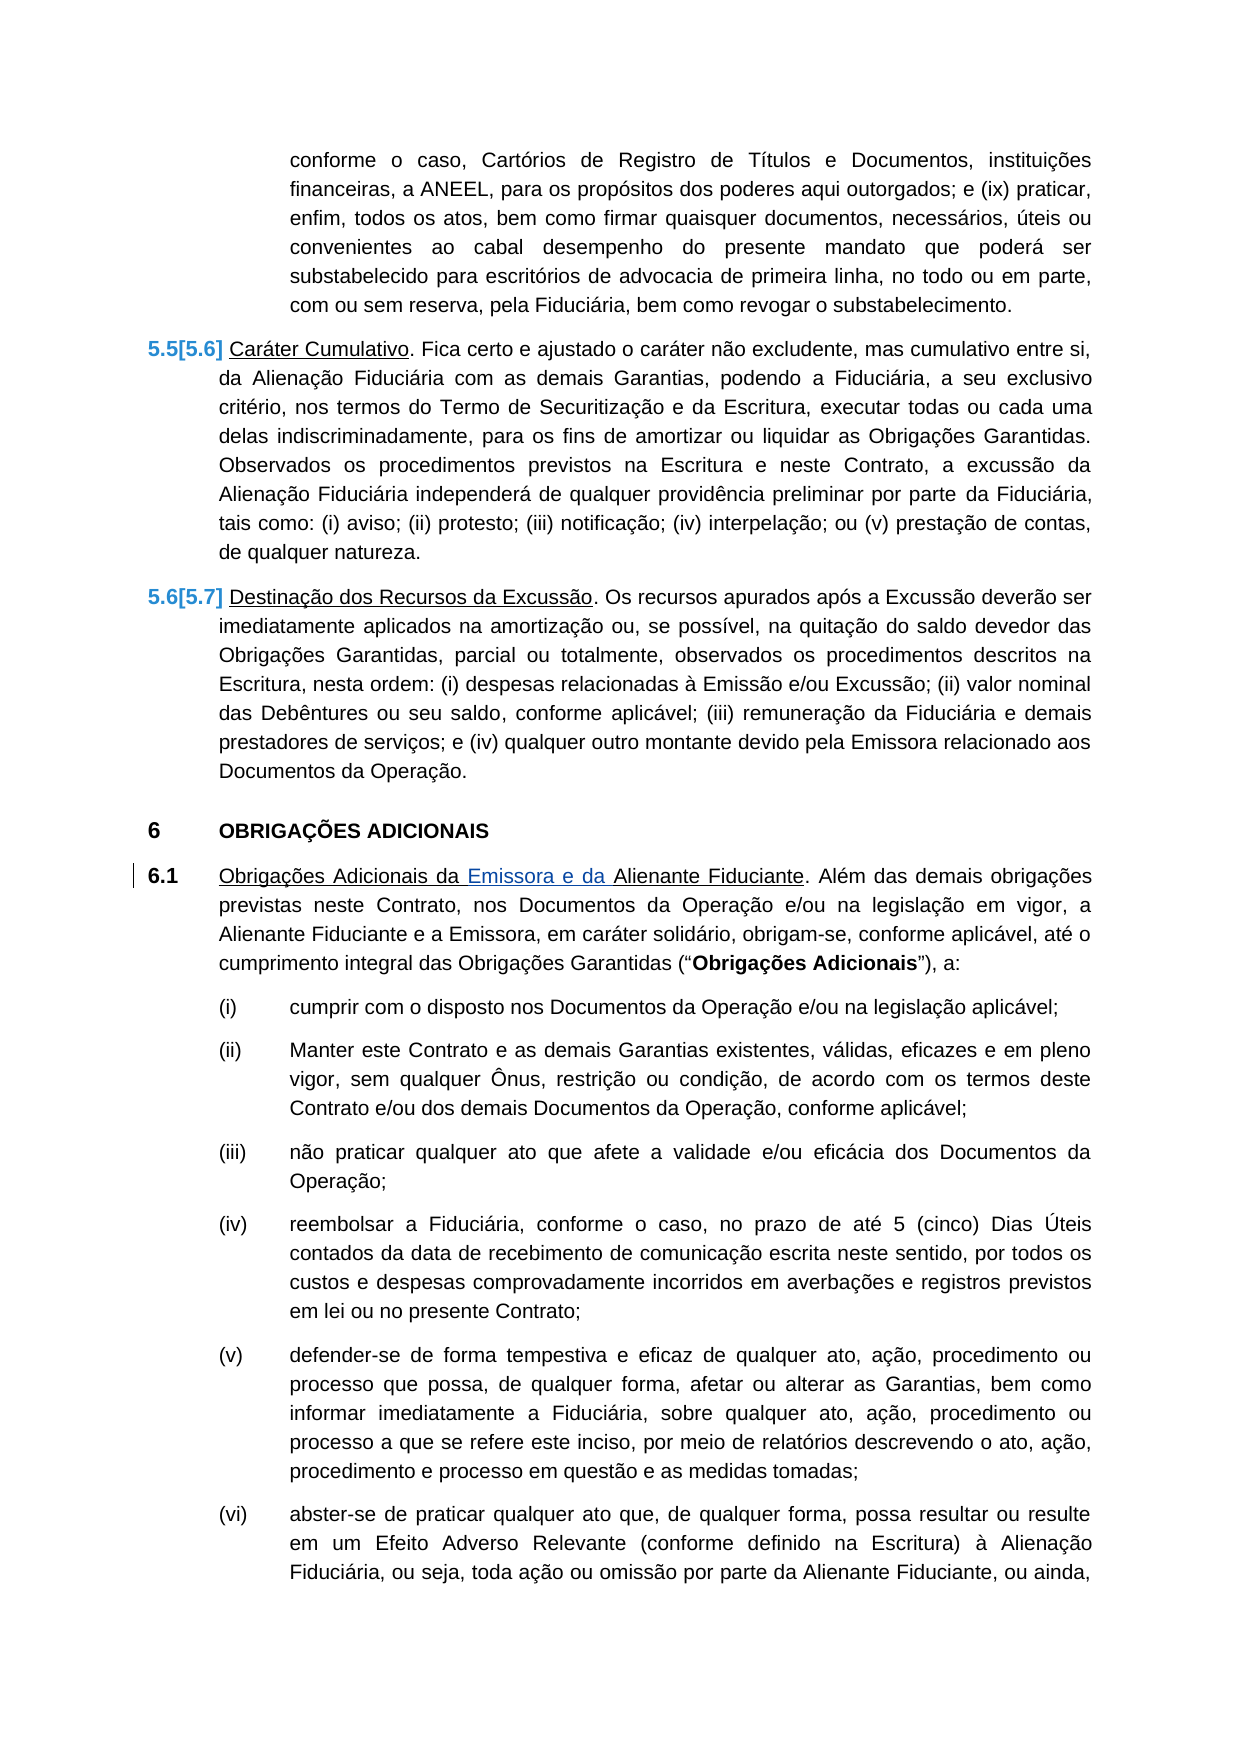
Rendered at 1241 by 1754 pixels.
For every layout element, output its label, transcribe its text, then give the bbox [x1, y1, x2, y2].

text não praticar qualquer ato que afete a validade e/ou eficácia dos Documentos da Operação; [218, 1140, 1092, 1193]
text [218, 1502, 1092, 1584]
text Destinação dos Recursos da Excussão. Os recursos apurados após a Excussão deverão ser imediatamente aplicados na amortização ou, se possível, na quitação do saldo devedor das Obrigações Garantidas, parcial ou totalmente, observados os procedimentos descritos na Escritura, nesta ordem: (i) despesas relacionadas à Emissão e/ou Excussão; (ii) valor nominal das Debêntures ou seu saldo, conforme aplicável; (iii) remuneração da Fiduciária e demais prestadores de serviços; e (iv) qualquer outro montante devido pela Emissora relacionado aos Documentos da Operação. [148, 583, 1092, 782]
text Manter este Contrato e as demais Garantias existentes, válidas, eficazes e em pleno vigor, sem qualquer Ônus, restrição ou condição, de acordo com os termos deste Contrato e/ou dos demais Documentos da Operação, conforme aplicável; [218, 1038, 1092, 1120]
text cumprir com o disposto nos Documentos da Operação e/ou na legislação aplicável; [218, 995, 1092, 1019]
text defender-se de forma tempestiva e eficaz de qualquer ato, ação, procedimento ou processo que possa, de qualquer forma, afetar ou alterar as Garantias, bem como informar imediatamente a Fiduciária, sobre qualquer ato, ação, procedimento ou processo a que se refere este inciso, por meio de relatórios descrevendo o ato, ação, procedimento e processo em questão e as medidas tomadas; [218, 1343, 1092, 1482]
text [218, 148, 1092, 316]
text Obrigações Adicionais da Alienante Fiduciante. Além das demais obrigações previstas neste Contrato, nos Documentos da Operação e/ou na legislação em vigor, a Alienante Fiduciante e a Emissora, em caráter solidário, obrigam-se, conforme aplicável, até o cumprimento integral das Obrigações Garantidas (“Obrigações Adicionais”), a: [148, 863, 1092, 975]
text reembolsar a Fiduciária, conforme o caso, no prazo de até 5 (cinco) Dias Úteis contados da data de recebimento de comunicação escrita neste sentido, por todos os custos e despesas comprovadamente incorridos em averbações e registros previstos em lei ou no presente Contrato; [218, 1212, 1092, 1323]
text OBRIGAÇÕES ADICIONAIS [148, 817, 1092, 843]
text Caráter Cumulativo. Fica certo e ajustado o caráter não excludente, mas cumulativo entre si, da Alienação Fiduciária com as demais Garantias, podendo a Fiduciária, a seu exclusivo critério, nos termos do Termo de Securitização e da Escritura, executar todas ou cada uma delas indiscriminadamente, para os fins de amortizar ou liquidar as Obrigações Garantidas. Observados os procedimentos previstos na Escritura e neste Contrato, a excussão da Alienação Fiduciária independerá de qualquer providência preliminar por parte da Fiduciária, tais como: (i) aviso; (ii) protesto; (iii) notificação; (iv) interpelação; ou (v) prestação de contas, de qualquer natureza. [148, 336, 1092, 564]
